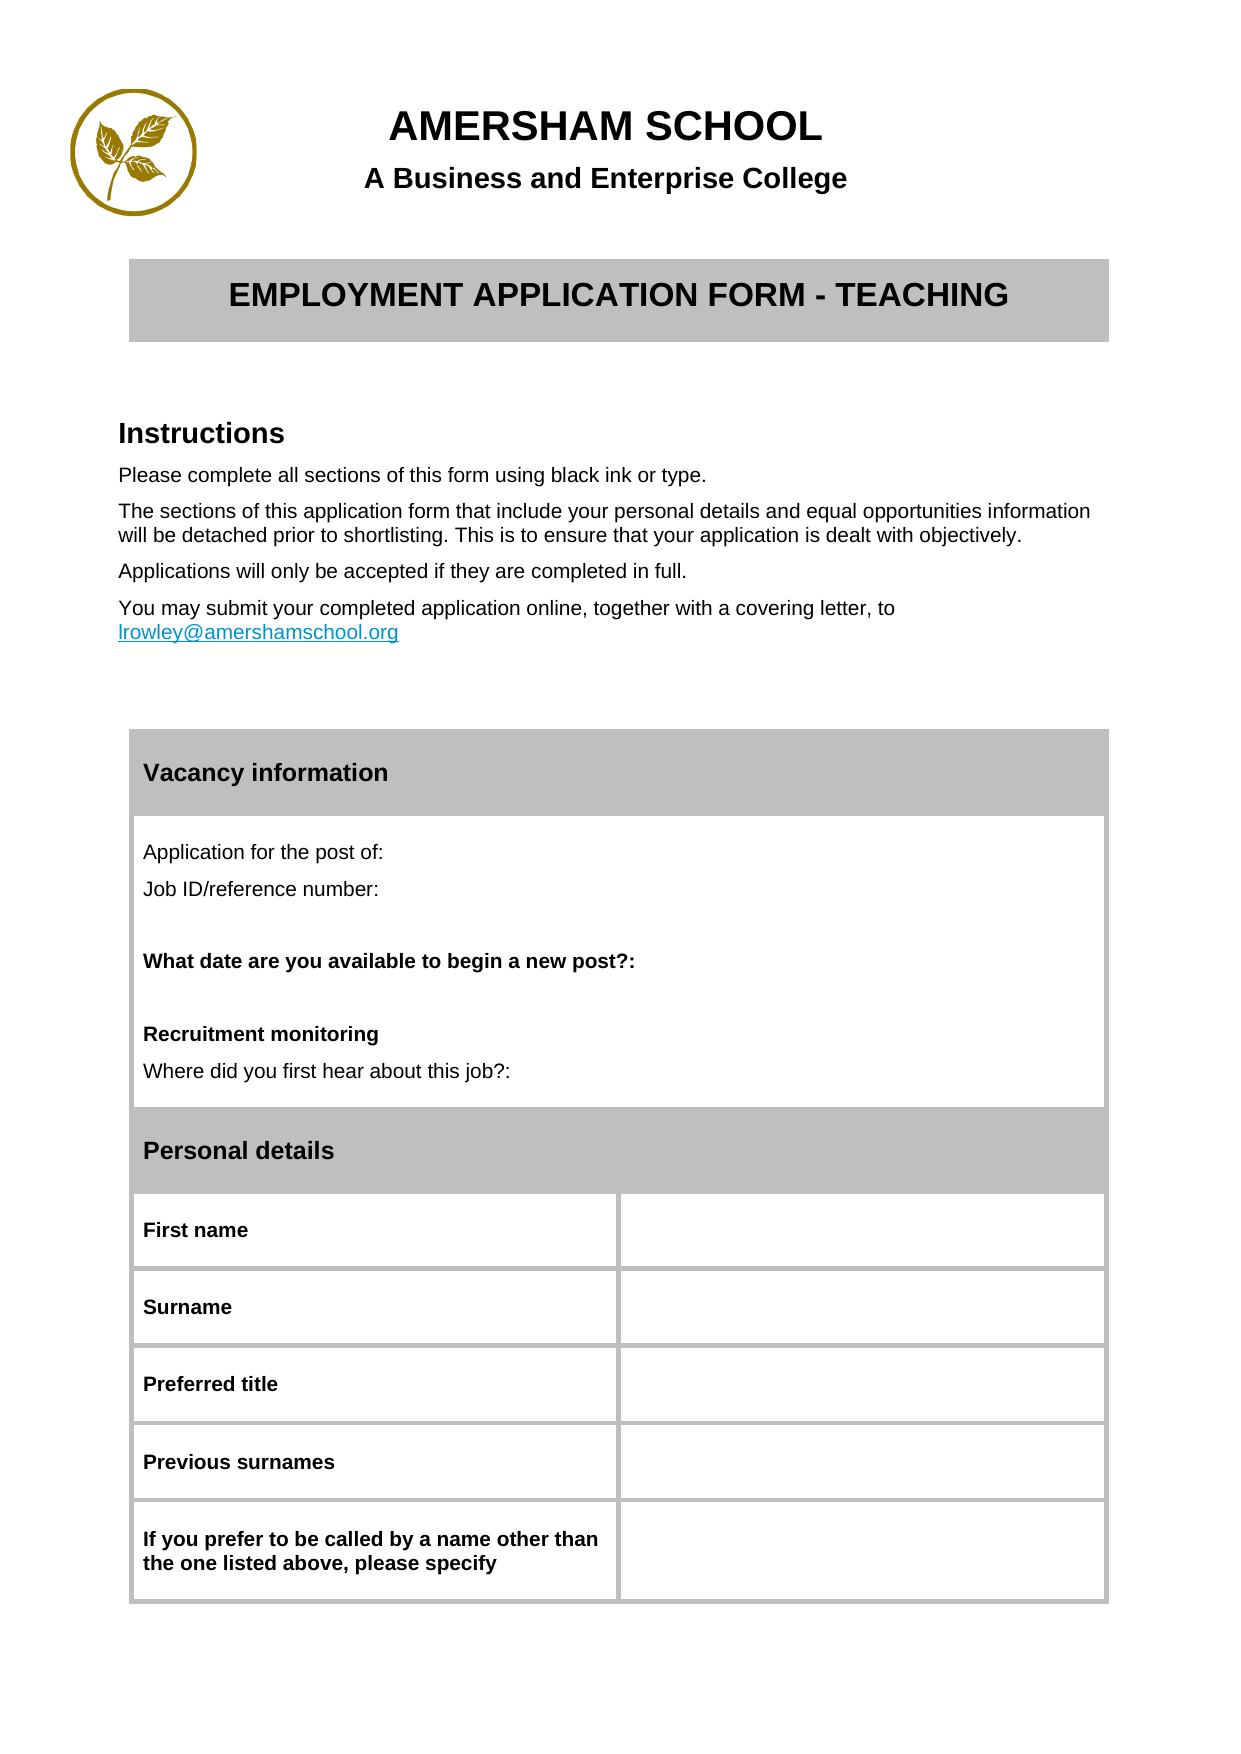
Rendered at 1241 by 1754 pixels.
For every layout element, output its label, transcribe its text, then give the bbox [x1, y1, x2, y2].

table_cell Application for the post of: Job ID/reference number: What date are you available to begin a new post?: Recruitment monitoring Where did you first hear about this job?: [134, 816, 1104, 1107]
table_header Vacancy information [134, 734, 1104, 811]
table_cell If you prefer to be called by a name other than the one listed above, please specify [134, 1502, 616, 1599]
table_cell First name [134, 1194, 616, 1266]
table_cell Surname [134, 1271, 616, 1343]
table_cell [621, 1502, 1104, 1599]
table_cell [621, 1194, 1104, 1266]
text Please complete all sections of this form using black ink or type. [118, 462, 1122, 486]
picture [70, 89, 197, 217]
table_cell [621, 1348, 1104, 1421]
table_cell [621, 1425, 1104, 1498]
text You may submit your completed application online, together with a covering letter, to lrowley@amershamschool.org [118, 596, 1122, 644]
text Applications will only be accepted if they are completed in full. [118, 559, 1122, 583]
text The sections of this application form that include your personal details and equal opportunities information will be detached prior to shortlisting. This is to ensure that your application is dealt with objectively. [118, 499, 1122, 547]
table_cell Preferred title [134, 1348, 616, 1421]
table_cell [621, 1271, 1104, 1343]
table_header EMPLOYMENT APPLICATION FORM - TEACHING [134, 263, 1104, 338]
table_cell Previous surnames [134, 1425, 616, 1498]
subtitle Instructions [118, 416, 1122, 450]
text A Business and Enterprise College [118, 162, 1093, 195]
text AMERSHAM SCHOOL [118, 101, 1093, 149]
table_cell Personal details [134, 1112, 1104, 1189]
